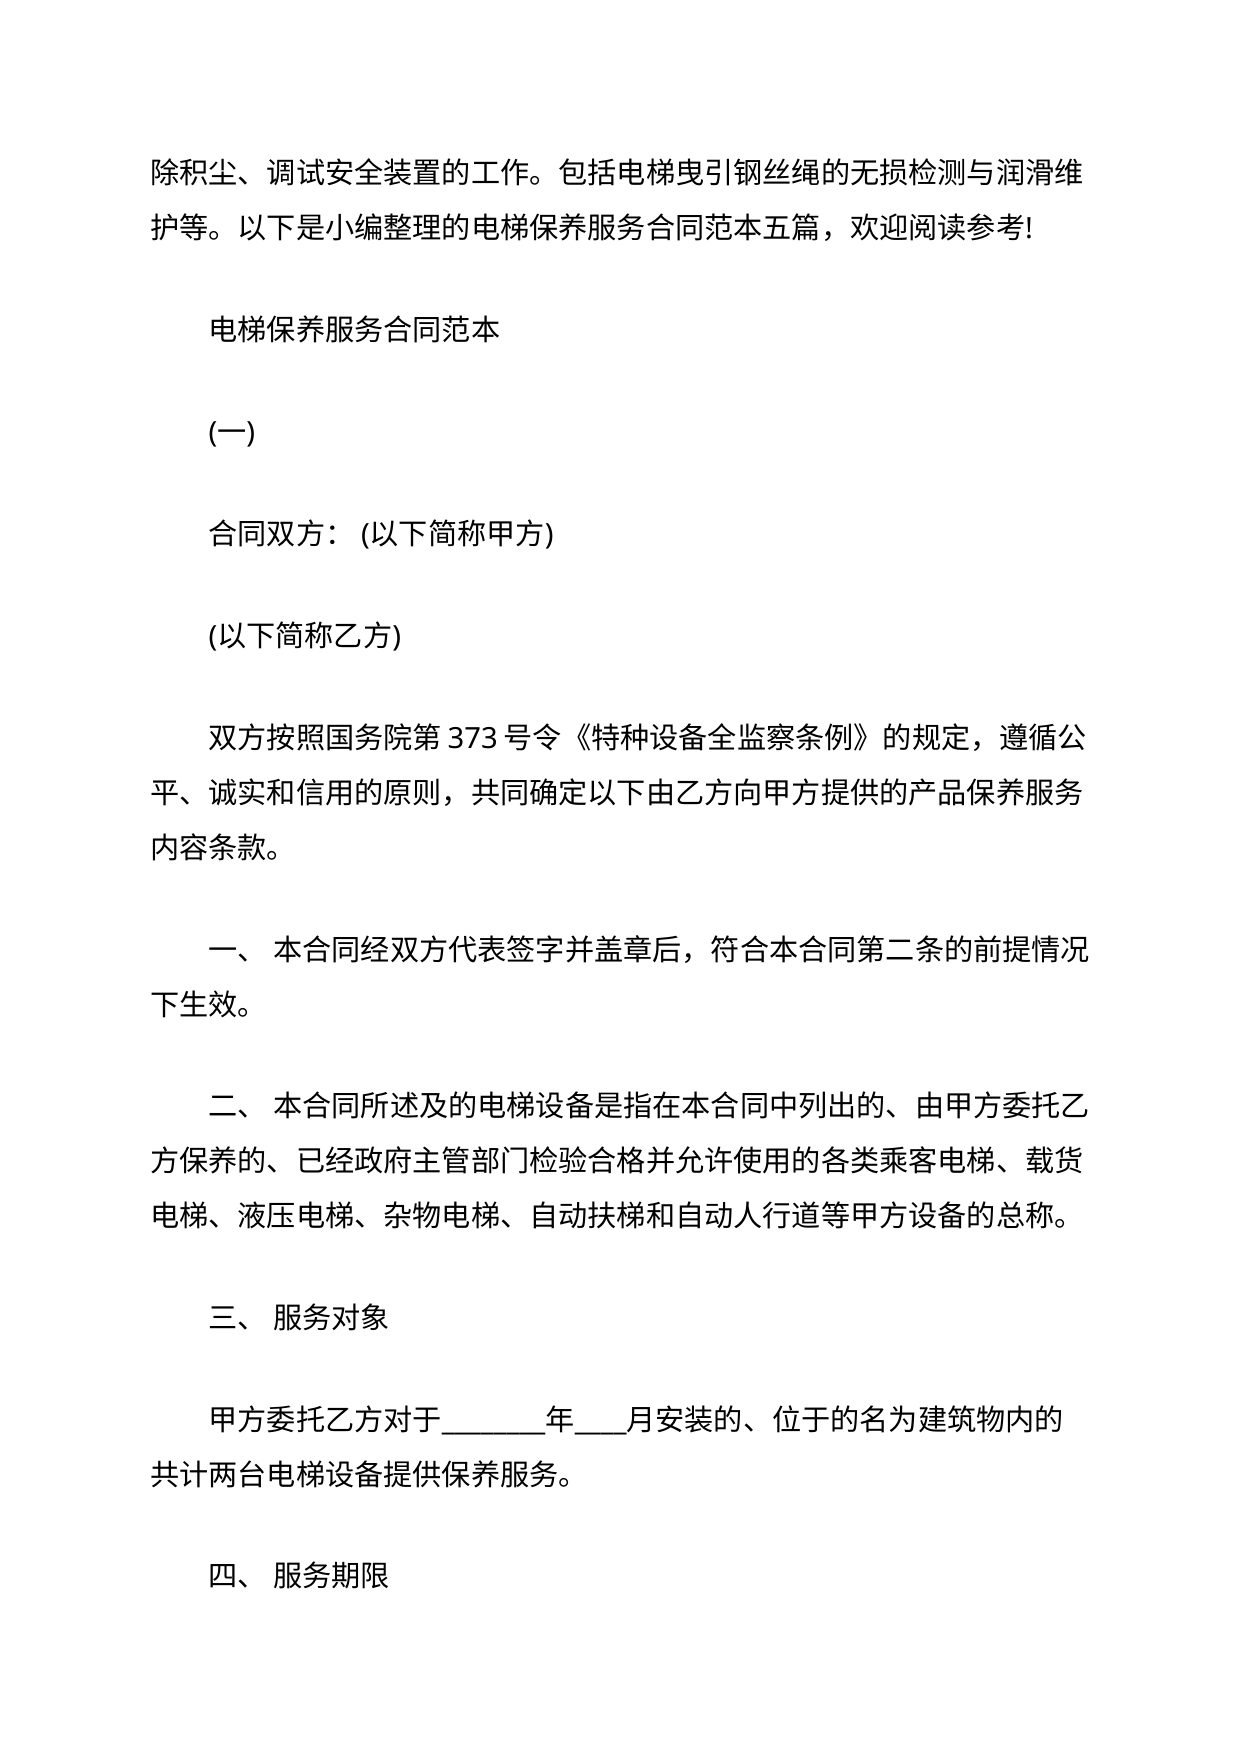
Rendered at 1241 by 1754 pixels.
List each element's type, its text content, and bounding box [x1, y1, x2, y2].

text 合同双方： (以下简称甲方) [150, 511, 1090, 553]
text 三、 服务对象 [150, 1294, 1090, 1337]
text 一、 本合同经双方代表签字并盖章后，符合本合同第二条的前提情况下生效。 [150, 926, 1090, 1023]
text 电梯保养服务合同范本 [150, 307, 1090, 349]
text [150, 150, 1090, 247]
text 二、 本合同所述及的电梯设备是指在本合同中列出的、由甲方委托乙方保养的、已经政府主管部门检验合格并允许使用的各类乘客电梯、载货电梯、液压电梯、杂物电梯、自动扶梯和自动人行道等甲方设备的总称。 [150, 1083, 1090, 1235]
text (一) [150, 409, 1090, 451]
text (以下简称乙方) [150, 613, 1090, 655]
text 甲方委托乙方对于________年____月安装的、位于的名为建筑物内的共计两台电梯设备提供保养服务。 [150, 1396, 1090, 1493]
text 四、 服务期限 [150, 1553, 1090, 1595]
text 双方按照国务院第373号令《特种设备全监察条例》的规定，遵循公平、诚实和信用的原则，共同确定以下由乙方向甲方提供的产品保养服务内容条款。 [150, 714, 1090, 867]
